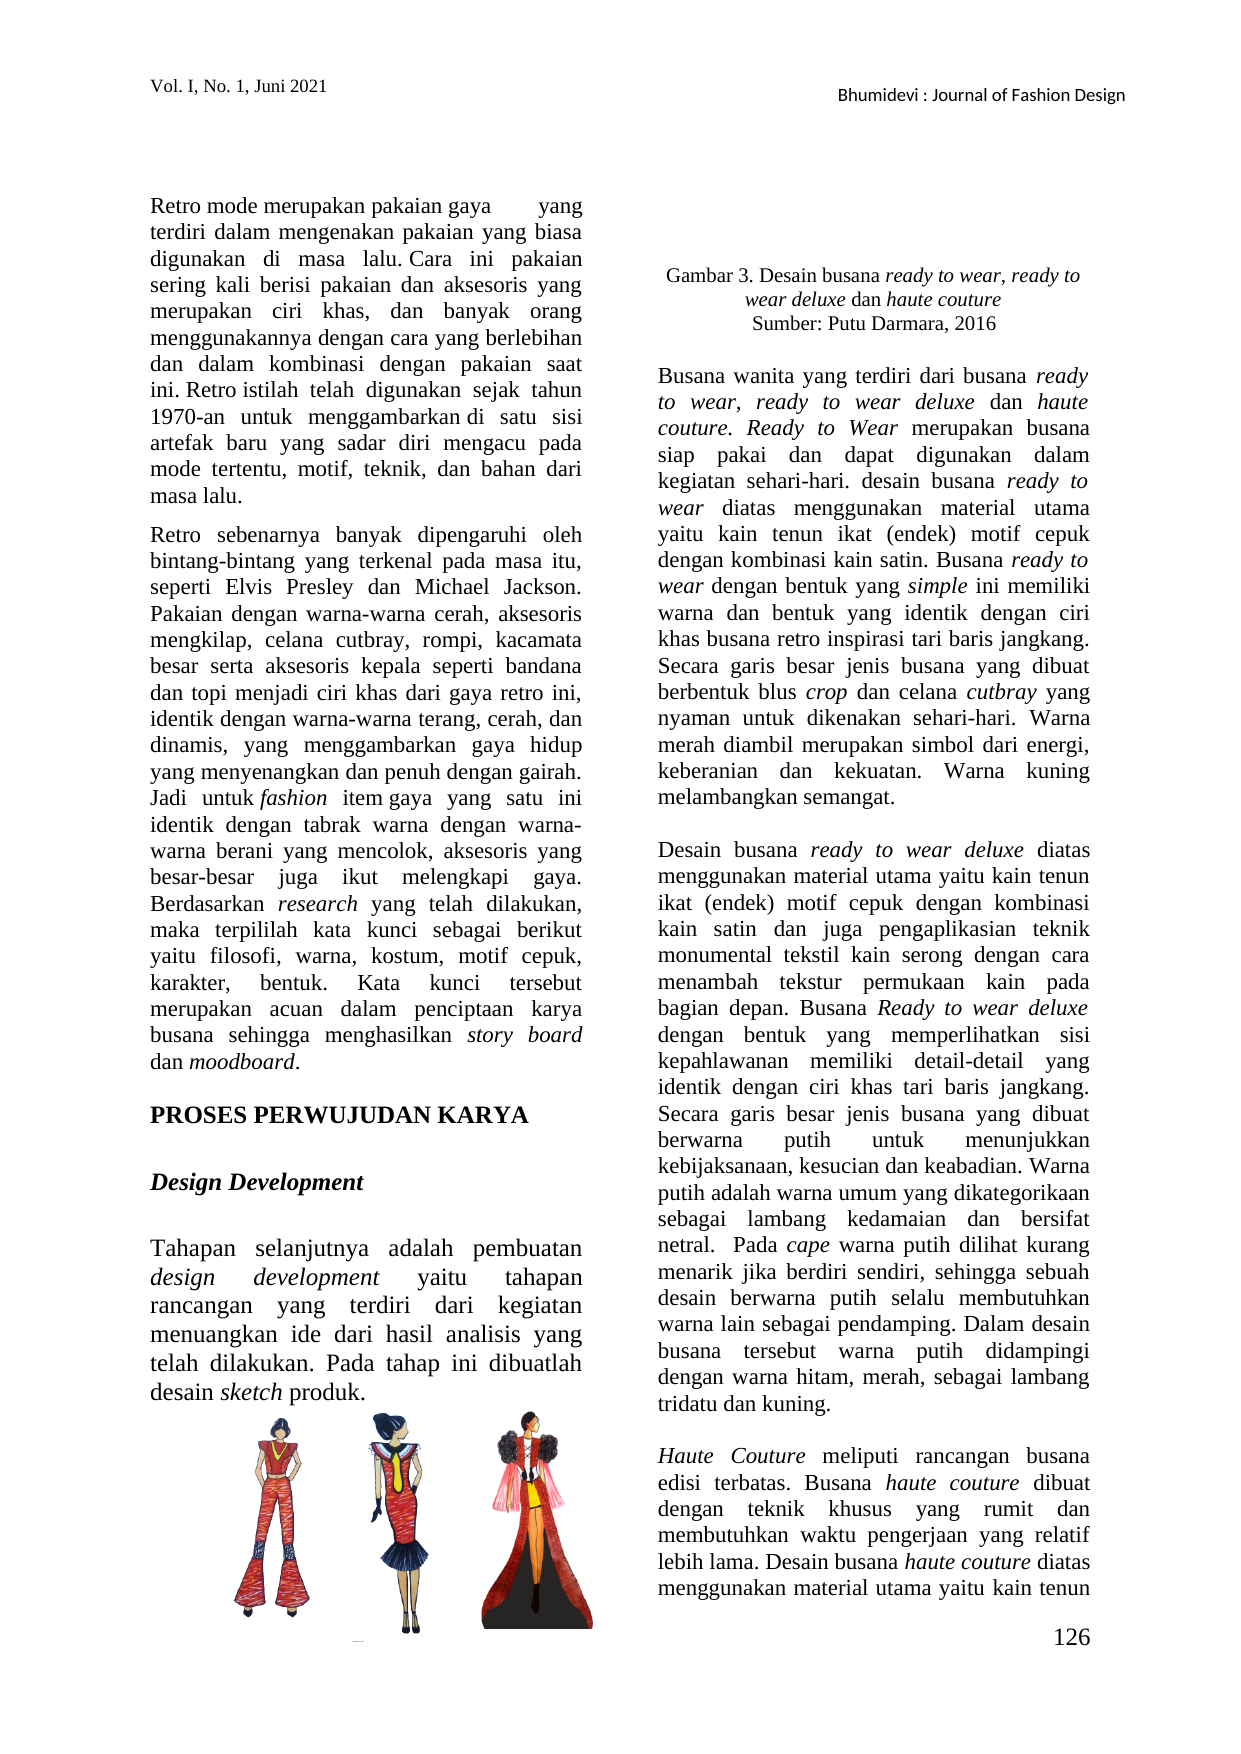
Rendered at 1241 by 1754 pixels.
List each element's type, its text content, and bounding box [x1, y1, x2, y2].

text Desain busana ready to wear deluxe diatas menggunakan material utama yaitu kain tenun ikat (endek) motif cepuk dengan kombinasi kain satin dan juga pengaplikasian teknik monumental tekstil kain serong dengan cara menambah tekstur permukaan kain pada bagian depan. Busana Ready to wear deluxe dengan bentuk yang memperlihatkan sisi kepahlawanan memiliki detail-detail yang identik dengan ciri khas tari baris jangkang. Secara garis besar jenis busana yang dibuat berwarna putih untuk menunjukkan kebijaksanaan, kesucian dan keabadian. Warna putih adalah warna umum yang dikategorikaan sebagai lambang kedamaian dan bersifat netral. Pada cape warna putih dilihat kurang menarik jika berdiri sendiri, sehingga sebuah desain berwarna putih selalu membutuhkan warna lain sebagai pendamping. Dalam desain busana tersebut warna putih didampingi dengan warna hitam, merah, sebagai lambang tridatu dan kuning. [658, 836, 1090, 1416]
text Sumber: Putu Darmara, 2016 [658, 311, 1090, 335]
text Retro mode merupakan pakaian gaya yang terdiri dalam mengenakan pakaian yang biasa digunakan di masa lalu. Cara ini pakaian sering kali berisi pakaian dan aksesoris yang merupakan ciri khas, dan banyak orang menggunakannya dengan cara yang berlebihan dan dalam kombinasi dengan pakaian saat ini. Retro istilah telah digunakan sejak tahun 1970-an untuk menggambarkan di satu sisi artefak baru yang sadar diri mengacu pada mode tertentu, motif, teknik, dan bahan dari masa lalu. [150, 192, 583, 508]
text Tahapan selanjutnya adalah pembuatan design development yaitu tahapan rancangan yang terdiri dari kegiatan menuangkan ide dari hasil analisis yang telah dilakukan. Pada tahap ini dibuatlah desain sketch produk. [150, 1233, 583, 1406]
picture [188, 1404, 595, 1642]
text Gambar 3. Desain busana ready to wear, ready to wear deluxe dan haute couture [658, 263, 1090, 311]
text PROSES PERWUJUDAN KARYA [150, 1101, 583, 1129]
text Retro sebenarnya banyak dipengaruhi oleh bintang-bintang yang terkenal pada masa itu, seperti Elvis Presley dan Michael Jackson. Pakaian dengan warna-warna cerah, aksesoris mengkilap, celana cutbray, rompi, kacamata besar serta aksesoris kepala seperti bandana dan topi menjadi ciri khas dari gaya retro ini, identik dengan warna-warna terang, cerah, dan dinamis, yang menggambarkan gaya hidup yang menyenangkan dan penuh dengan gairah. Jadi untuk fashion item gaya yang satu ini identik dengan tabrak warna dengan warna-warna berani yang mencolok, aksesoris yang besar-besar juga ikut melengkapi gaya. Berdasarkan research yang telah dilakukan, maka terpililah kata kunci sebagai berikut yaitu filosofi, warna, kostum, motif cepuk, karakter, bentuk. Kata kunci tersebut merupakan acuan dalam penciptaan karya busana sehingga menghasilkan story board dan moodboard. [150, 521, 583, 1074]
text Busana wanita yang terdiri dari busana ready to wear, ready to wear deluxe dan haute couture. Ready to Wear merupakan busana siap pakai dan dapat digunakan dalam kegiatan sehari-hari. desain busana ready to wear diatas menggunakan material utama yaitu kain tenun ikat (endek) motif cepuk dengan kombinasi kain satin. Busana ready to wear dengan bentuk yang simple ini memiliki warna dan bentuk yang identik dengan ciri khas busana retro inspirasi tari baris jangkang. Secara garis besar jenis busana yang dibuat berbentuk blus crop dan celana cutbray yang nyaman untuk dikenakan sehari-hari. Warna merah diambil merupakan simbol dari energi, keberanian dan kekuatan. Warna kuning melambangkan semangat. [658, 362, 1090, 810]
text Design Development [150, 1167, 583, 1196]
